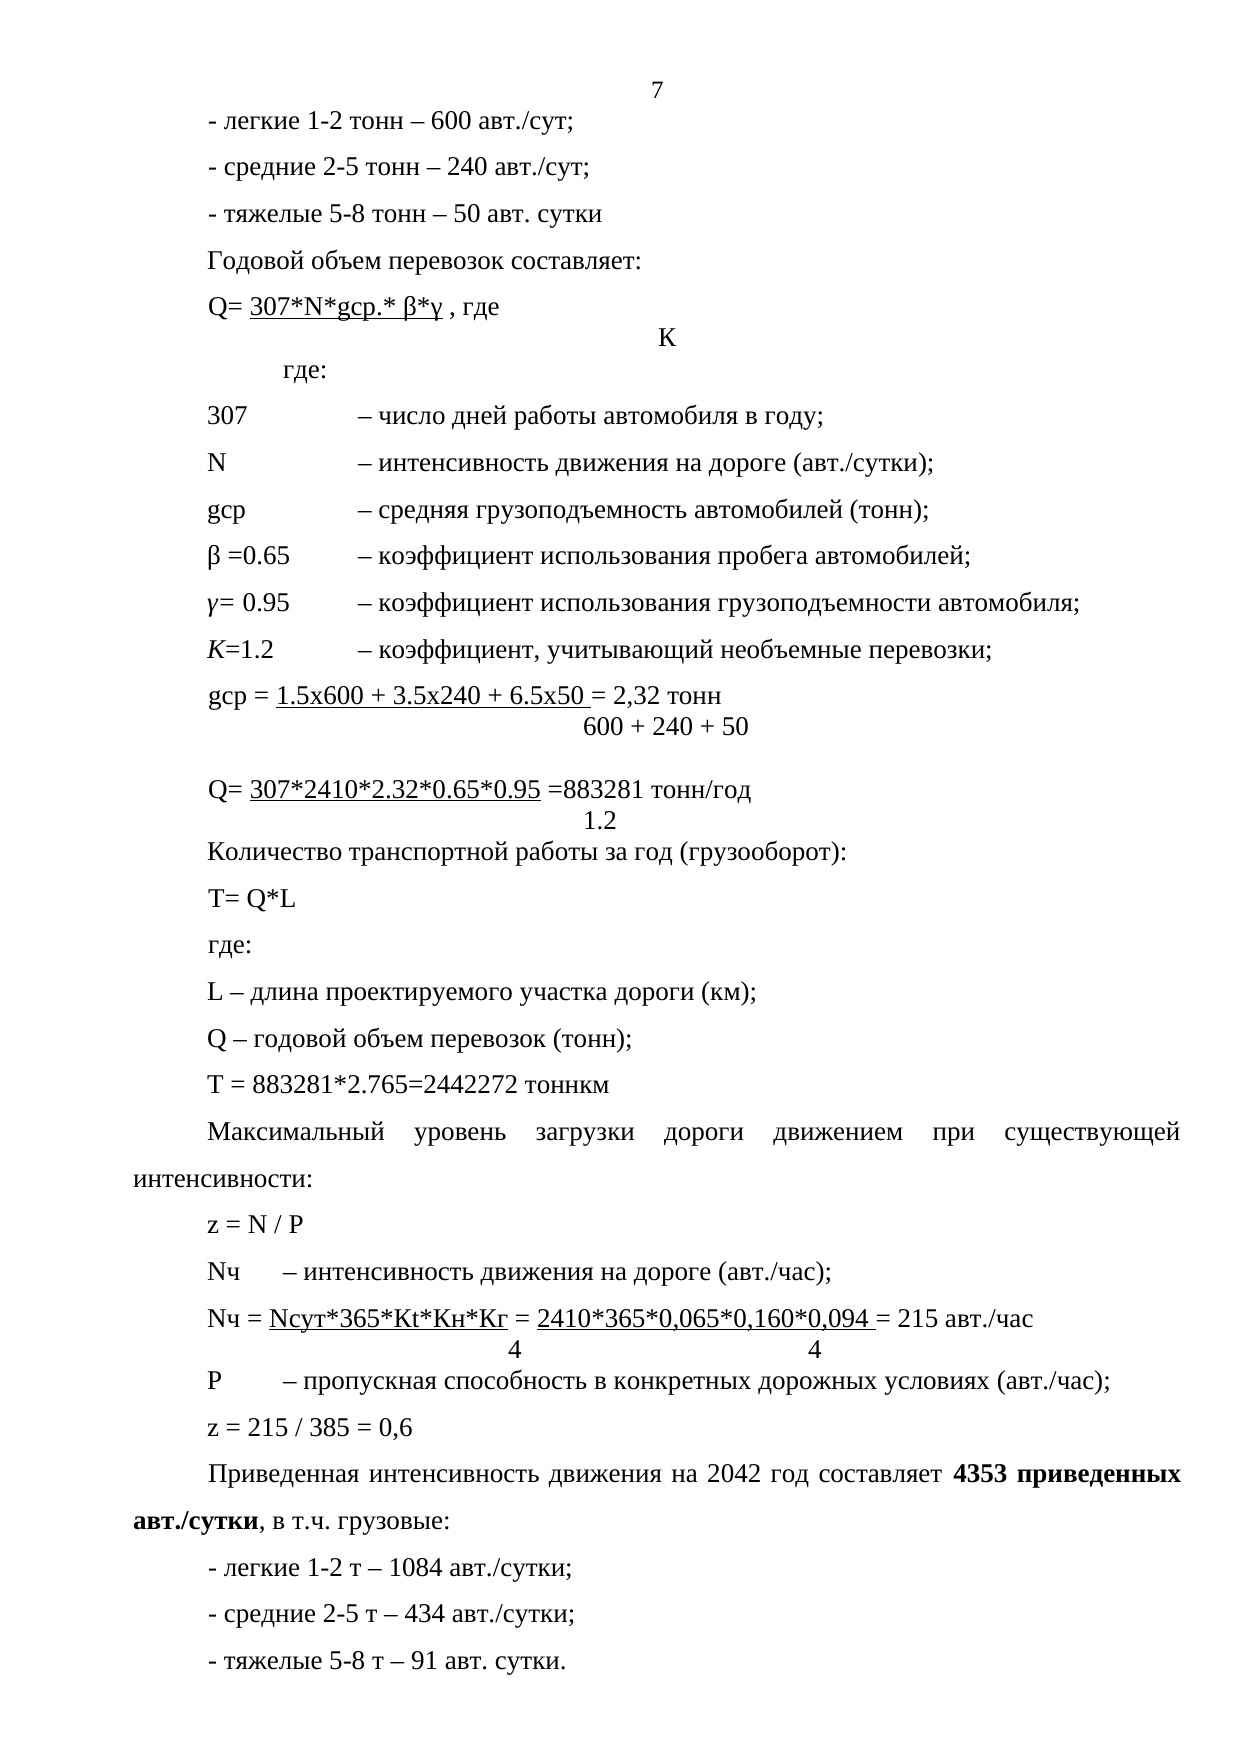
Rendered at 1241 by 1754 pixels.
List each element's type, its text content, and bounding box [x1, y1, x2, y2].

text К=1.2 – коэффициент, учитывающий необъемные перевозки; [133, 633, 1181, 664]
text 600 + 240 + 50 [508, 711, 1181, 742]
text К [583, 322, 1181, 353]
text Q – годовой объем перевозок (тонн); [133, 1022, 1181, 1053]
text 1.2 [583, 804, 1181, 835]
text Т = 883281*2.765=2442272 тоннкм [133, 1068, 1181, 1099]
text Nч = Nсут*365*Кt*Кн*Кг = 2410*365*0,065*0,160*0,094 = 215 авт./час [133, 1302, 1181, 1333]
text - легкие 1-2 т – 1084 авт./сутки; [133, 1551, 1181, 1582]
text - средние 2-5 тонн – 240 авт./сут; [133, 150, 1181, 182]
text - легкие 1-2 тонн – 600 авт./сут; [133, 104, 1181, 135]
text 307 – число дней работы автомобиля в году; [133, 399, 1181, 431]
text Т= Q*L [133, 882, 1181, 913]
text Приведенная интенсивность движения на 2042 год составляет 4353 приведенных авт./сутки, в т.ч. грузовые: [133, 1457, 1181, 1535]
text z = 215 / 385 = 0,6 [133, 1411, 1181, 1442]
text где: [208, 353, 1181, 384]
text - тяжелые 5-8 тонн – 50 авт. сутки [133, 197, 1181, 228]
text P – пропускная способность в конкретных дорожных условиях (авт./час); [133, 1364, 1181, 1395]
text Годовой объем перевозок составляет: [133, 244, 1181, 275]
text N – интенсивность движения на дороге (авт./сутки); [133, 446, 1181, 477]
text - тяжелые 5-8 т – 91 авт. сутки. [133, 1644, 1181, 1675]
text Количество транспортной работы за год (грузооборот): [133, 835, 1181, 866]
text Максимальный уровень загрузки дороги движением при существующей интенсивности: [133, 1115, 1181, 1193]
text где: [133, 928, 1181, 959]
text 4 4 [508, 1333, 1181, 1364]
text - средние 2-5 т – 434 авт./сутки; [133, 1597, 1181, 1628]
text γ= 0.95 – коэффициент использования грузоподъемности автомобиля; [133, 586, 1181, 617]
text Q= 307*2410*2.32*0.65*0.95 =883281 тонн/год [133, 773, 1181, 804]
text Q= 307*N*gср.* β*γ , где [133, 290, 1181, 322]
text Nч – интенсивность движения на дороге (авт./час); [133, 1255, 1181, 1286]
text L – длина проектируемого участка дороги (км); [133, 975, 1181, 1006]
text β =0.65 – коэффициент использования пробега автомобилей; [133, 539, 1181, 571]
text z = N / Р [133, 1208, 1181, 1239]
text gср = 1.5х600 + 3.5х240 + 6.5х50 = 2,32 тонн [133, 679, 1181, 711]
text gср – средняя грузоподъемность автомобилей (тонн); [133, 493, 1181, 524]
